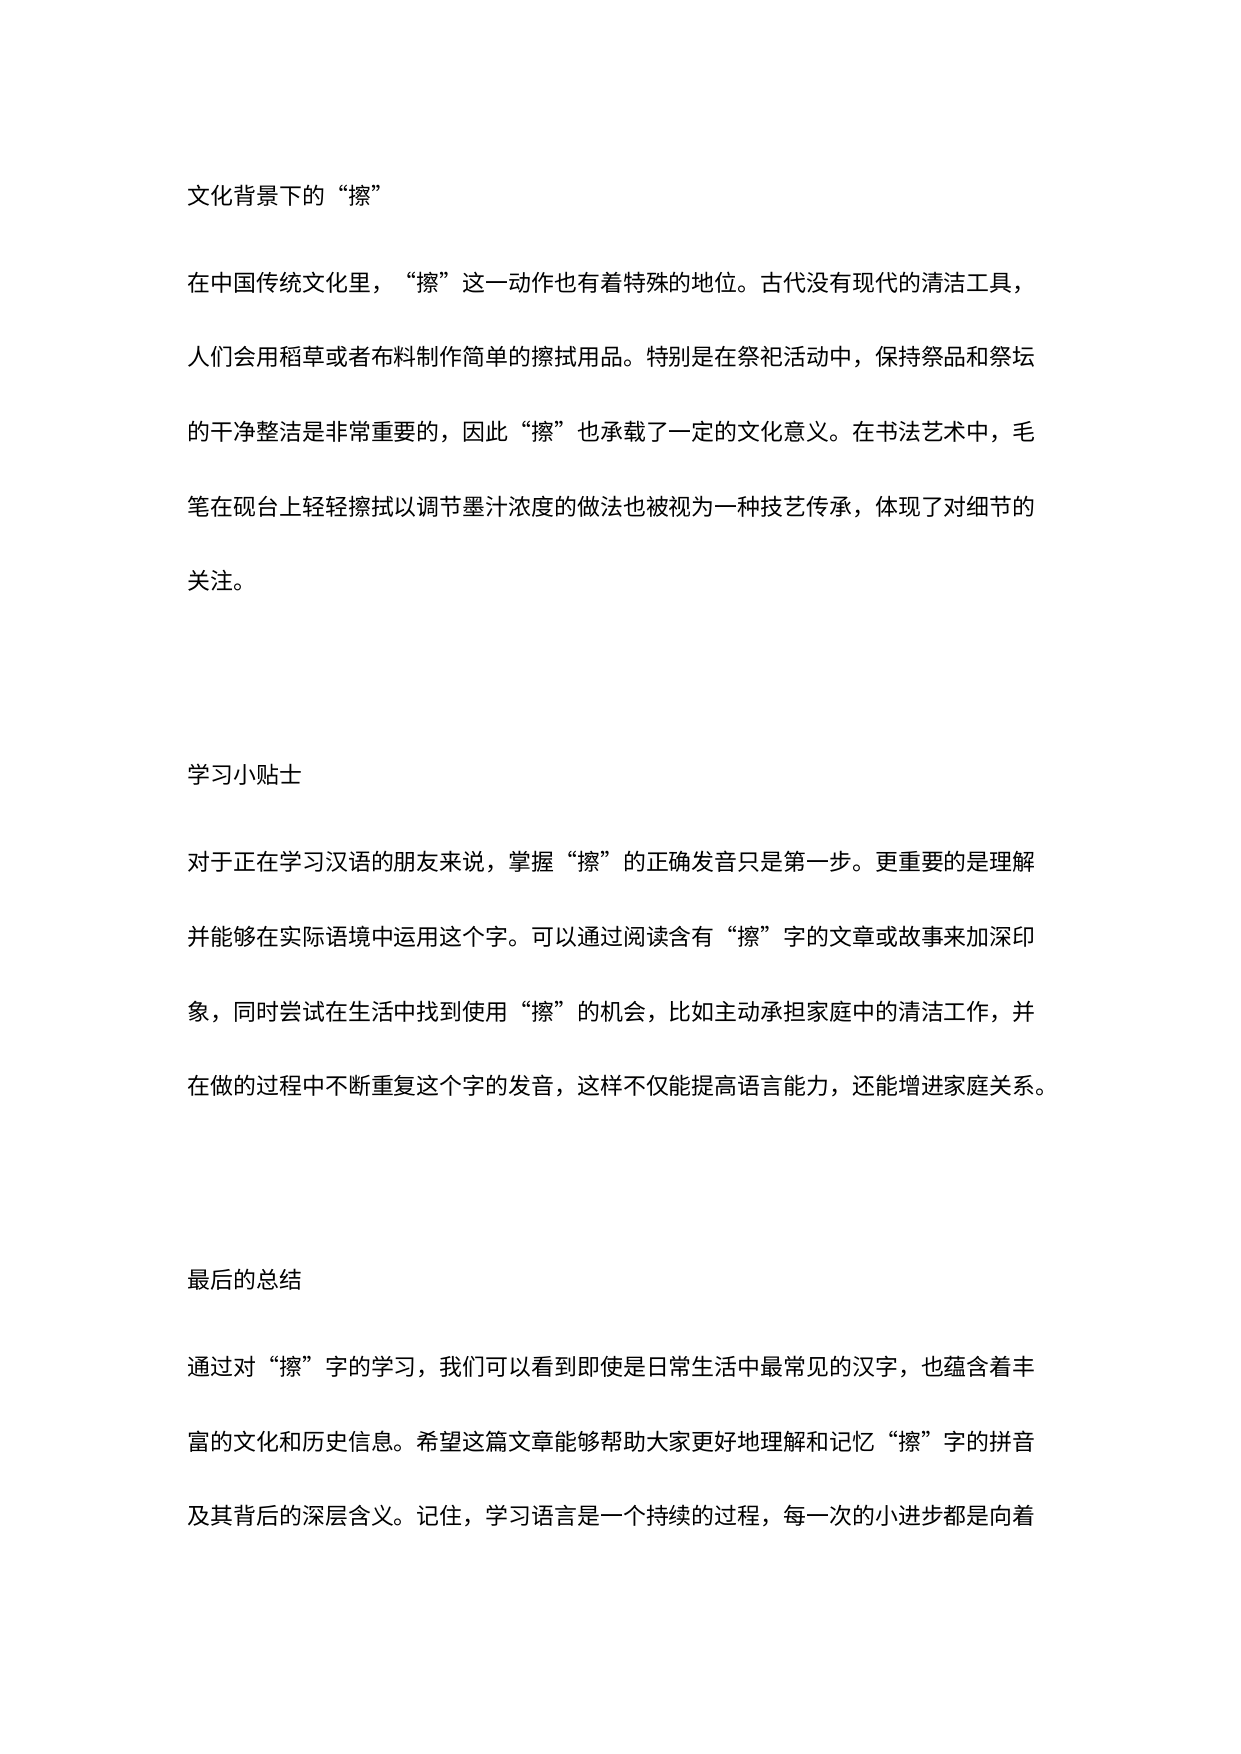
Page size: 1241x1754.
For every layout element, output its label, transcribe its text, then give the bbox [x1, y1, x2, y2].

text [187, 1333, 1053, 1547]
text 学习小贴士 [187, 742, 1053, 807]
text 文化背景下的“擦” [187, 162, 1053, 227]
text 最后的总结 [187, 1246, 1053, 1311]
text 对于正在学习汉语的朋友来说，掌握“擦”的正确发音只是第一步。更重要的是理解并能够在实际语境中运用这个字。可以通过阅读含有“擦”字的文章或故事来加深印象，同时尝试在生活中找到使用“擦”的机会，比如主动承担家庭中的清洁工作，并在做的过程中不断重复这个字的发音，这样不仅能提高语言能力，还能增进家庭关系。 [187, 828, 1053, 1117]
text 在中国传统文化里，“擦”这一动作也有着特殊的地位。古代没有现代的清洁工具，人们会用稻草或者布料制作简单的擦拭用品。特别是在祭祀活动中，保持祭品和祭坛的干净整洁是非常重要的，因此“擦”也承载了一定的文化意义。在书法艺术中，毛笔在砚台上轻轻擦拭以调节墨汁浓度的做法也被视为一种技艺传承，体现了对细节的关注。 [187, 248, 1053, 612]
